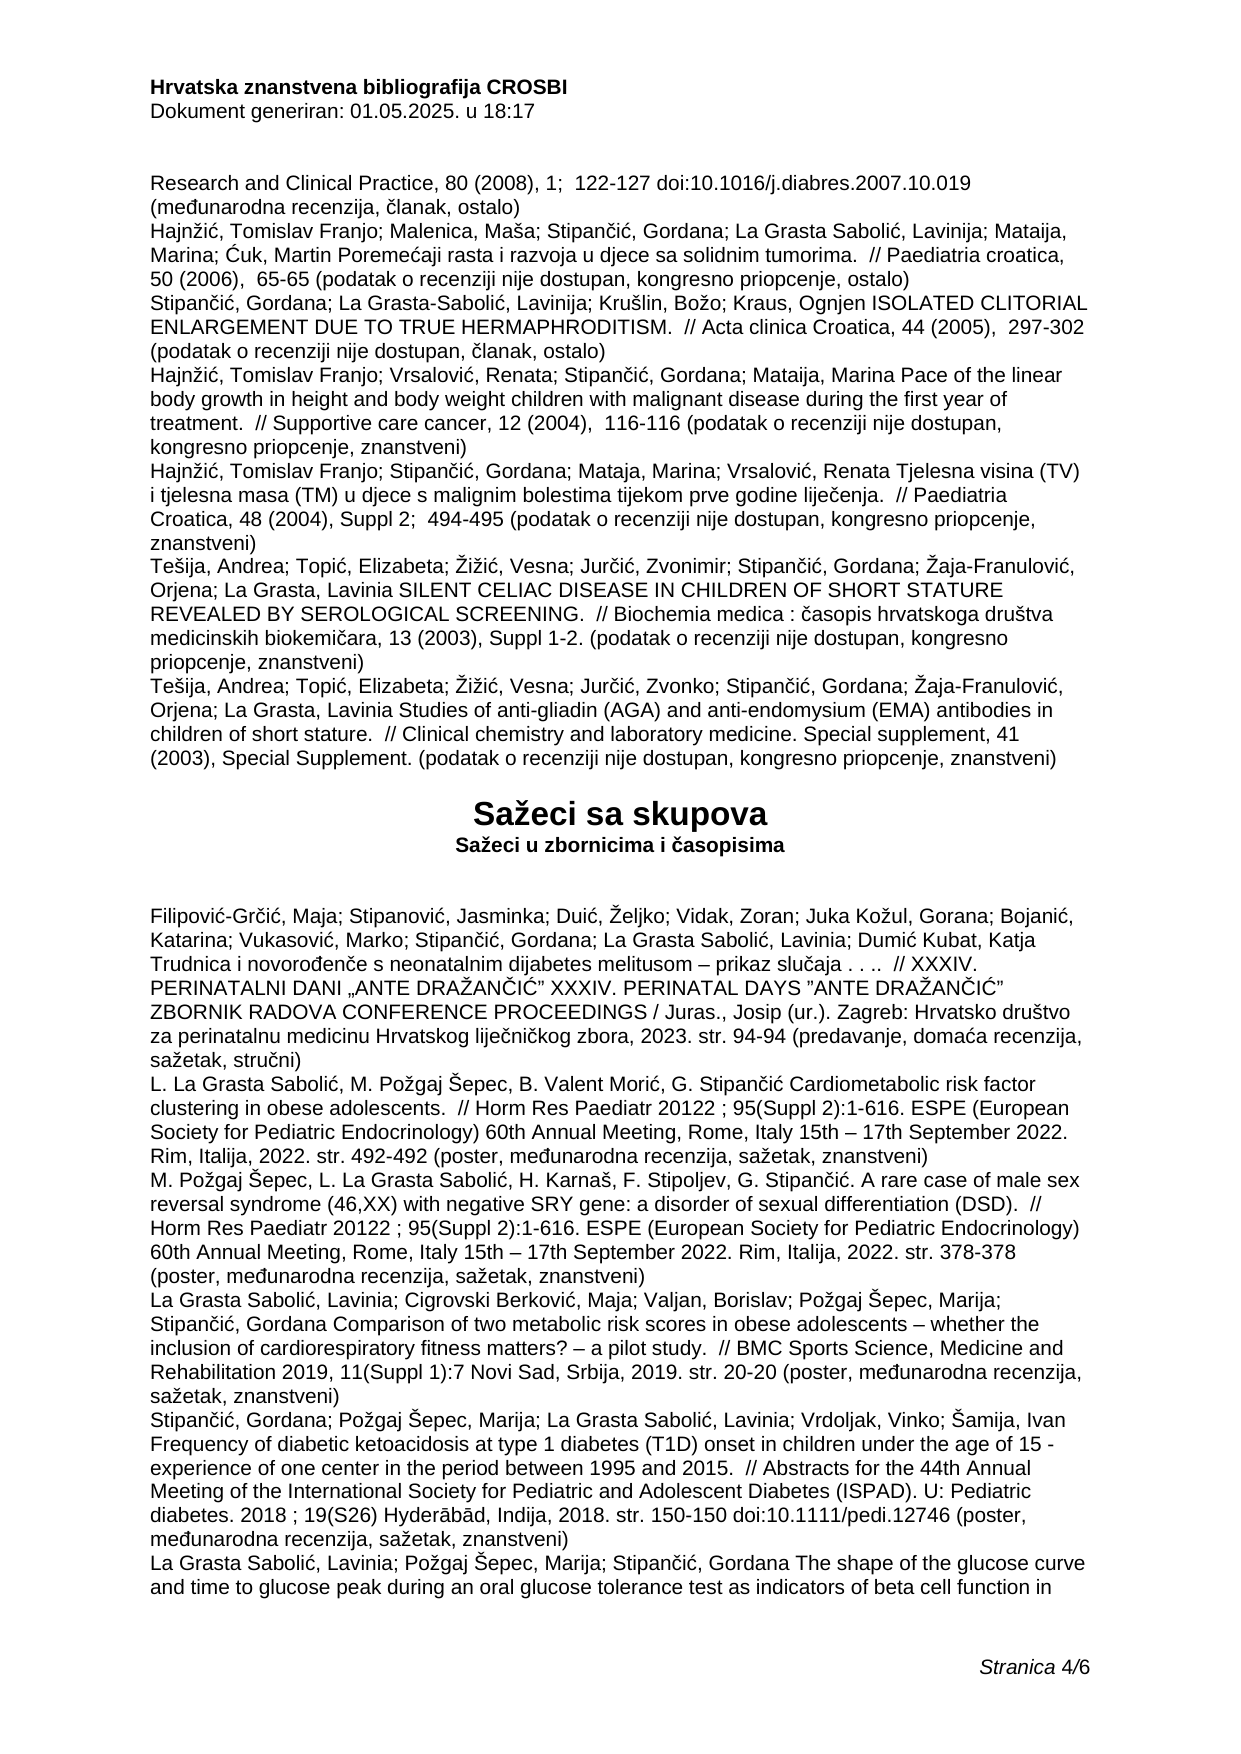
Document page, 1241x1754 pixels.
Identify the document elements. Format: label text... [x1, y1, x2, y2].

text Hajnžić, Tomislav Franjo; Stipančić, Gordana; Mataja, Marina; Vrsalović, Renata [150, 458, 1090, 554]
text Tešija, Andrea; Topić, Elizabeta; Žižić, Vesna; Jurčić, Zvonimir; Stipančić, Gordana; Žaja-Franulović, Orjena; La Grasta, Lavinia [150, 554, 1090, 674]
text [150, 1551, 1090, 1599]
subtitle Sažeci sa skupova [150, 794, 1090, 832]
subtitle Sažeci u zbornicima i časopisima [150, 832, 1090, 856]
text Hajnžić, Tomislav Franjo; Malenica, Maša; Stipančić, Gordana; La Grasta Sabolić, Lavinija; Mataija, Marina; Ćuk, Martin [150, 219, 1090, 291]
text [150, 171, 1090, 219]
text L. La Grasta Sabolić, M. Požgaj Šepec, B. Valent Morić, G. Stipančić [150, 1072, 1090, 1168]
text Stipančić, Gordana; La Grasta-Sabolić, Lavinija; Krušlin, Božo; Kraus, Ognjen [150, 291, 1090, 363]
text Filipović-Grčić, Maja; Stipanović, Jasminka; Duić, Željko; Vidak, Zoran; Juka Kožul, Gorana; Bojanić, Katarina; Vukasović, Marko; Stipančić, Gordana; La Grasta Sabolić, Lavinia; Dumić Kubat, Katja [150, 904, 1090, 1072]
text Stipančić, Gordana; Požgaj Šepec, Marija; La Grasta Sabolić, Lavinia; Vrdoljak, Vinko; Šamija, Ivan [150, 1407, 1090, 1551]
text Tešija, Andrea; Topić, Elizabeta; Žižić, Vesna; Jurčić, Zvonko; Stipančić, Gordana; Žaja-Franulović, Orjena; La Grasta, Lavinia [150, 674, 1090, 770]
text La Grasta Sabolić, Lavinia; Cigrovski Berković, Maja; Valjan, Borislav; Požgaj Šepec, Marija; Stipančić, Gordana [150, 1288, 1090, 1407]
text Hajnžić, Tomislav Franjo; Vrsalović, Renata; Stipančić, Gordana; Mataija, Marina [150, 363, 1090, 458]
text M. Požgaj Šepec, L. La Grasta Sabolić, H. Karnaš, F. Stipoljev, G. Stipančić. [150, 1168, 1090, 1288]
